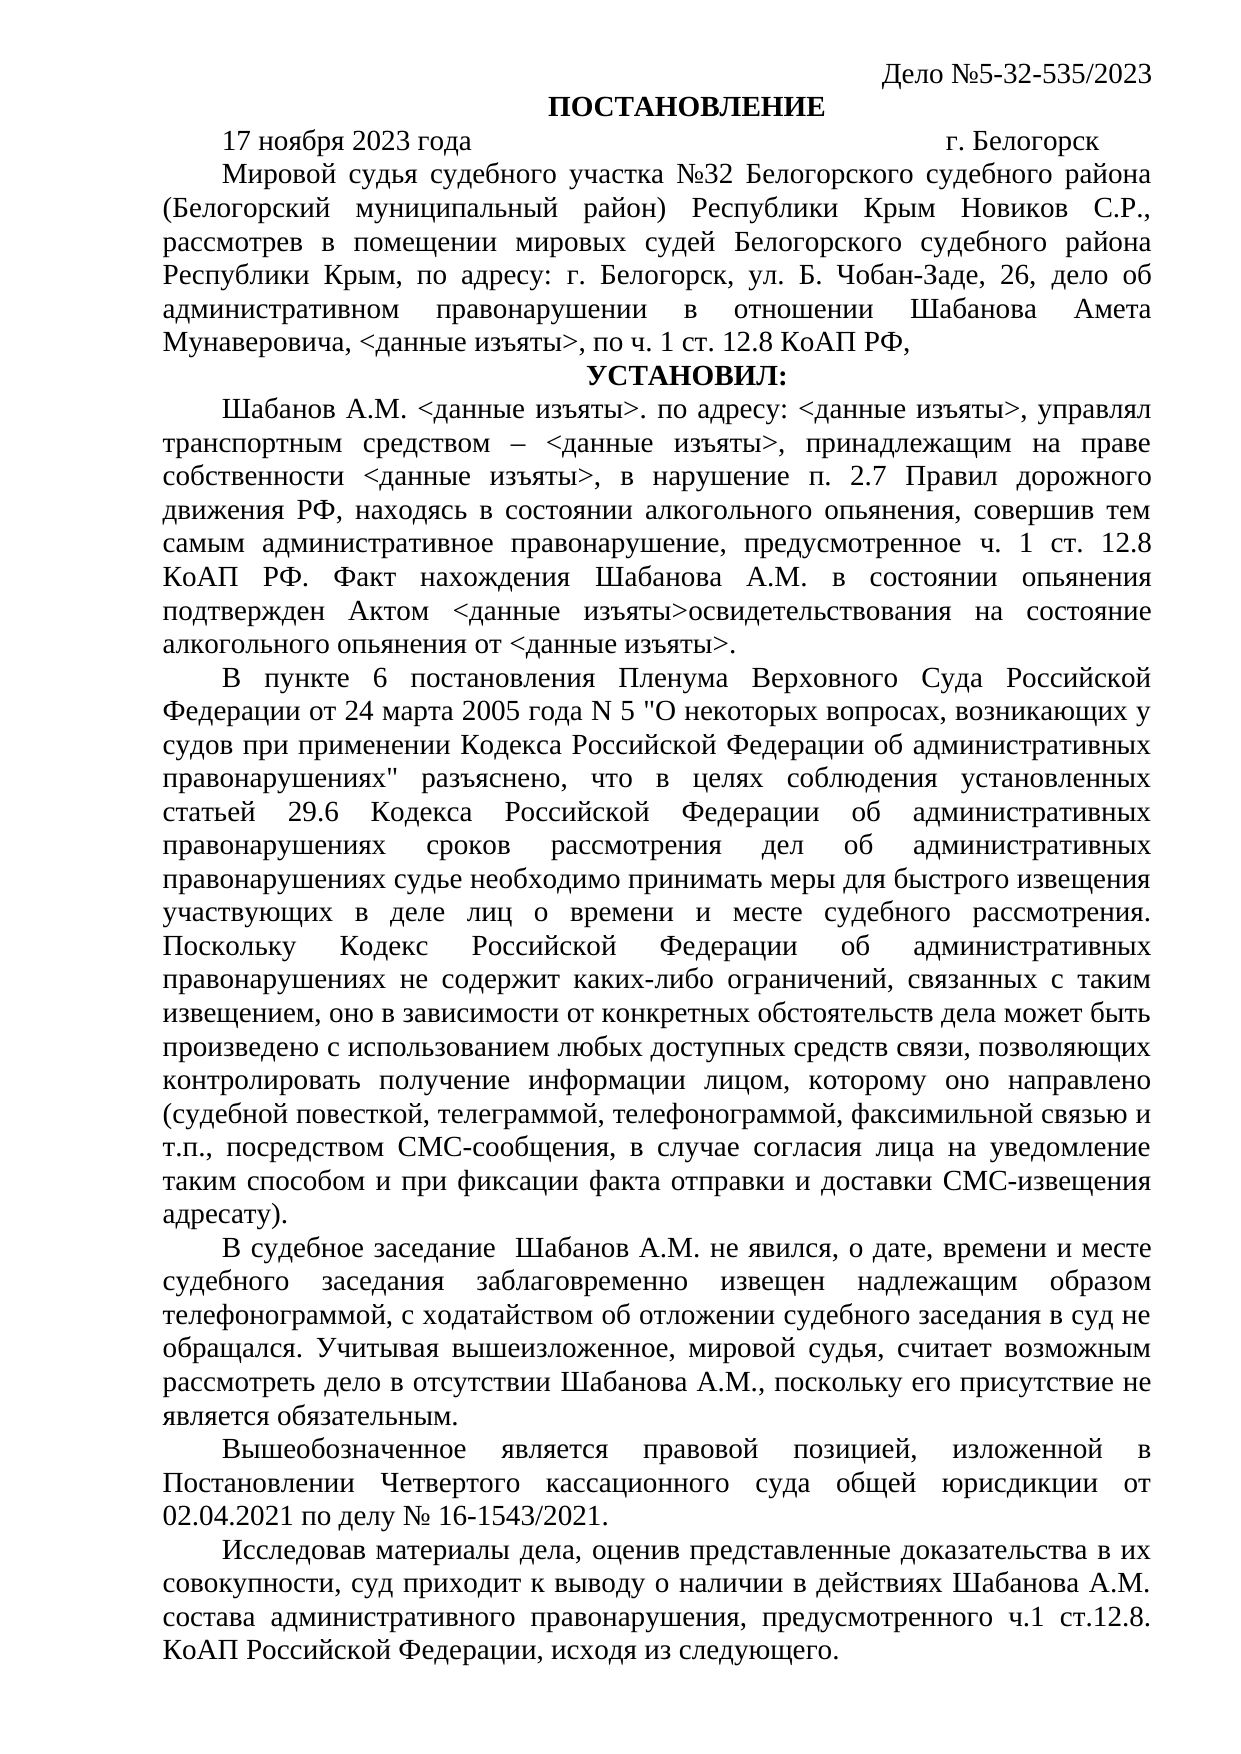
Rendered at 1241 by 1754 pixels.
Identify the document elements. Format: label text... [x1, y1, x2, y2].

text Вышеобозначенное является правовой позицией, изложенной в Постановлении Четвертого кассационного суда общей юрисдикции от 02.04.2021 по делу № 16-1543/2021. [162, 1431, 1152, 1532]
text УСТАНОВИЛ: [162, 358, 1152, 391]
text Мировой судья судебного участка №32 Белогорского судебного района (Белогорский муниципальный район) Республики Крым Новиков С.Р., рассмотрев в помещении мировых судей Белогорского судебного района Республики Крым, по адресу: г. Белогорск, ул. Б. Чобан-Заде, 26, дело об административном правонарушении в отношении Шабанова Амета Мунаверовича, <данные изъяты>, по ч. 1 ст. 12.8 КоАП РФ, [162, 157, 1152, 358]
text ПОСТАНОВЛЕНИЕ [162, 89, 1152, 123]
text В судебное заседание Шабанов А.М. не явился, о дате, времени и месте судебного заседания заблаговременно извещен надлежащим образом телефонограммой, с ходатайством об отложении судебного заседания в суд не обращался. Учитывая вышеизложенное, мировой судья, считает возможным рассмотреть дело в отсутствии Шабанова А.М., поскольку его присутствие не является обязательным. [162, 1230, 1152, 1431]
text 17 ноября 2023 года г. Белогорск [162, 123, 1152, 157]
text Исследовав материалы дела, оценив представленные доказательства в их совокупности, суд приходит к выводу о наличии в действиях Шабанова А.М. состава административного правонарушения, предусмотренного ч.1 ст.12.8. КоАП Российской Федерации, исходя из следующего. [162, 1532, 1152, 1666]
text Дело №5-32-535/2023 [162, 56, 1152, 89]
text В пункте 6 постановления Пленума Верховного Суда Российской Федерации от 24 марта 2005 года N 5 "О некоторых вопросах, возникающих у судов при применении Кодекса Российской Федерации об административных правонарушениях" разъяснено, что в целях соблюдения установленных статьей 29.6 Кодекса Российской Федерации об административных правонарушениях сроков рассмотрения дел об административных правонарушениях судье необходимо принимать меры для быстрого извещения участвующих в деле лиц о времени и месте судебного рассмотрения. Поскольку Кодекс Российской Федерации об административных правонарушениях не содержит каких-либо ограничений, связанных с таким извещением, оно в зависимости от конкретных обстоятельств дела может быть произведено с использованием любых доступных средств связи, позволяющих контролировать получение информации лицом, которому оно направлено (судебной повесткой, телеграммой, телефонограммой, факсимильной связью и т.п., посредством СМС-сообщения, в случае согласия лица на уведомление таким способом и при фиксации факта отправки и доставки СМС-извещения адресату). [162, 660, 1152, 1230]
text Шабанов А.М. <данные изъяты>. по адресу: <данные изъяты>, управлял транспортным средством – <данные изъяты>, принадлежащим на праве собственности <данные изъяты>, в нарушение п. 2.7 Правил дорожного движения РФ, находясь в состоянии алкогольного опьянения, совершив тем самым административное правонарушение, предусмотренное ч. 1 ст. 12.8 КоАП РФ. Факт нахождения Шабанова А.М. в состоянии опьянения подтвержден Актом <данные изъяты>освидетельствования на состояние алкогольного опьянения от <данные изъяты>. [162, 391, 1152, 660]
